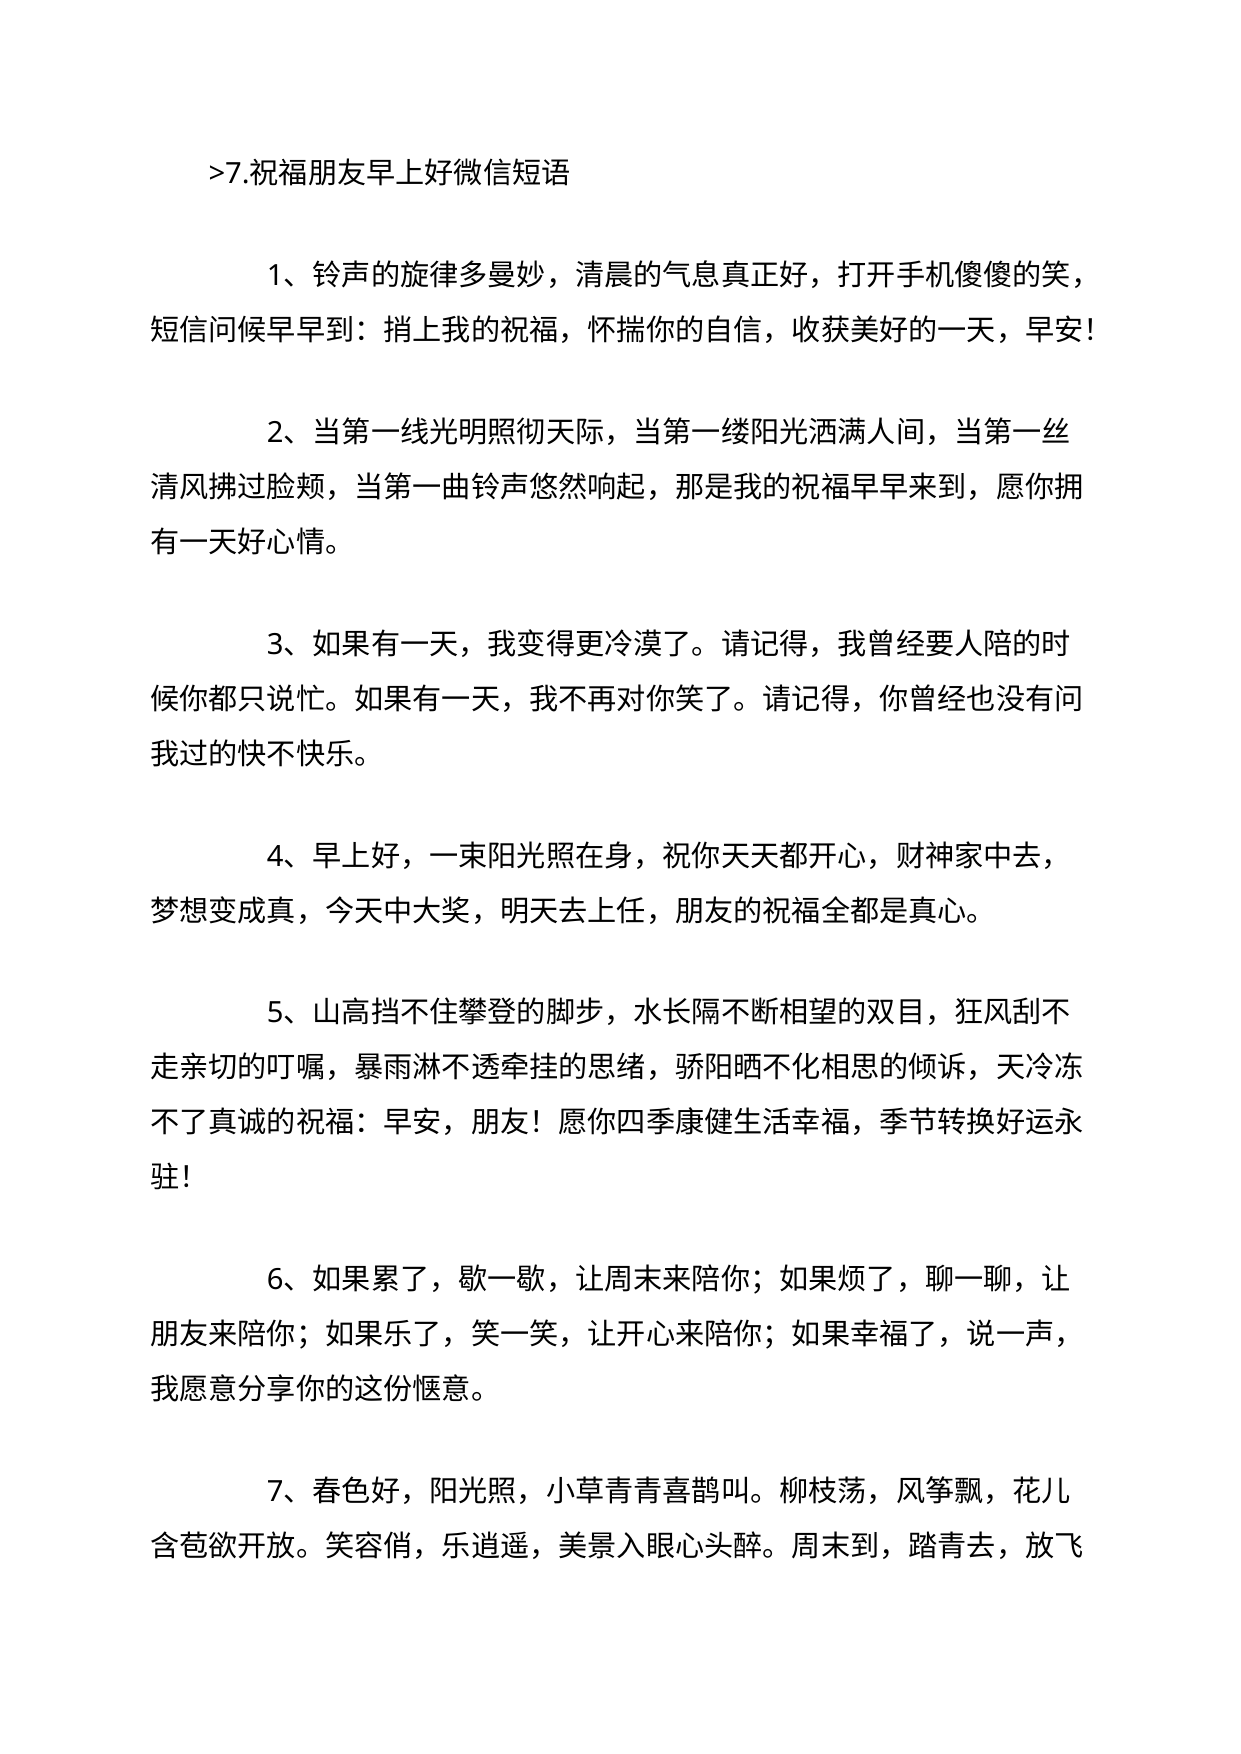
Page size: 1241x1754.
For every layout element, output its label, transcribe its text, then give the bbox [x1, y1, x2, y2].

text 2、当第一线光明照彻天际，当第一缕阳光洒满人间，当第一丝清风拂过脸颊，当第一曲铃声悠然响起，那是我的祝福早早来到，愿你拥有一天好心情。 [150, 409, 1090, 561]
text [150, 1467, 1090, 1564]
text >7.祝福朋友早上好微信短语 [150, 150, 1090, 192]
text 6、如果累了，歇一歇，让周末来陪你；如果烦了，聊一聊，让朋友来陪你；如果乐了，笑一笑，让开心来陪你；如果幸福了，说一声，我愿意分享你的这份惬意。 [150, 1255, 1090, 1408]
text 4、早上好，一束阳光照在身，祝你天天都开心，财神家中去，梦想变成真，今天中大奖，明天去上任，朋友的祝福全都是真心。 [150, 832, 1090, 929]
text 1、铃声的旋律多曼妙，清晨的气息真正好，打开手机傻傻的笑，短信问候早早到：捎上我的祝福，怀揣你的自信，收获美好的一天，早安！ [150, 252, 1090, 349]
text 3、如果有一天，我变得更冷漠了。请记得，我曾经要人陪的时候你都只说忙。如果有一天，我不再对你笑了。请记得，你曾经也没有问我过的快不快乐。 [150, 620, 1090, 773]
text 5、山高挡不住攀登的脚步，水长隔不断相望的双目，狂风刮不走亲切的叮嘱，暴雨淋不透牵挂的思绪，骄阳晒不化相思的倾诉，天冷冻不了真诚的祝福：早安，朋友！愿你四季康健生活幸福，季节转换好运永驻！ [150, 989, 1090, 1196]
